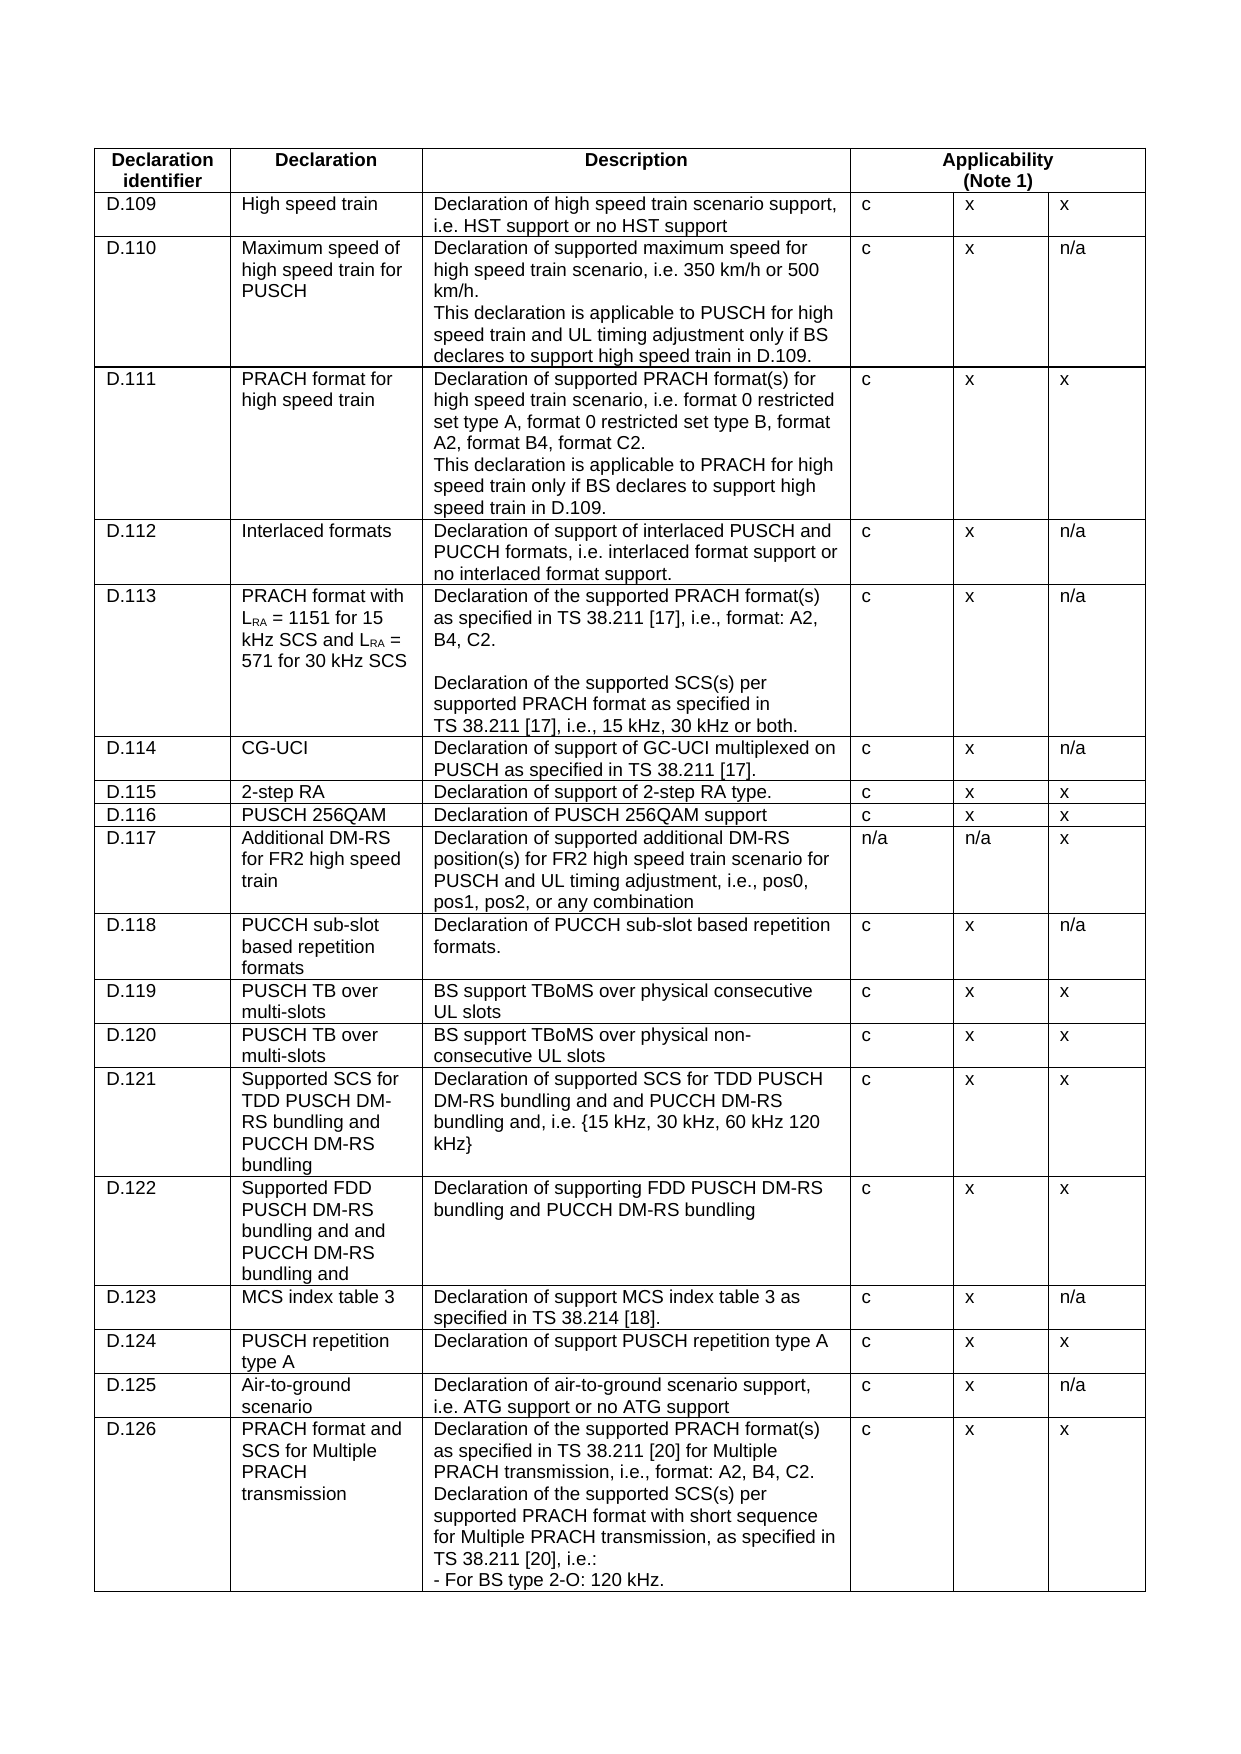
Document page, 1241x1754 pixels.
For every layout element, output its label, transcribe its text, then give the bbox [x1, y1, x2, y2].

table_cell n/a [1049, 237, 1145, 366]
table_cell x [1049, 1418, 1145, 1591]
table_cell x [954, 804, 1048, 826]
table_cell x [1049, 368, 1145, 518]
table_cell c [851, 1068, 953, 1176]
table_cell c [851, 781, 953, 803]
table_cell x [1049, 1177, 1145, 1284]
table_cell D.123 [95, 1286, 230, 1329]
table_cell PRACH format with LRA = 1151 for 15 kHz SCS and LRA = 571 for 30 kHz SCS [231, 585, 422, 736]
table_cell Declaration of high speed train scenario support, i.e. HST support or no HST support [423, 193, 850, 236]
table_cell x [954, 1286, 1048, 1329]
table_cell c [851, 804, 953, 826]
table_cell PRACH format and SCS for Multiple PRACH transmission [231, 1418, 422, 1591]
table_cell D.115 [95, 781, 230, 803]
table_cell x [954, 1374, 1048, 1417]
table_header Declaration [231, 149, 422, 192]
table_cell x [954, 1024, 1048, 1067]
table_cell Declaration of PUCCH sub-slot based repetition formats. [423, 914, 850, 978]
table_cell x [1049, 980, 1145, 1023]
table_cell x [954, 1177, 1048, 1284]
table_cell D.112 [95, 520, 230, 584]
table_cell D.125 [95, 1374, 230, 1417]
table_cell n/a [954, 827, 1048, 913]
table_cell Interlaced formats [231, 520, 422, 584]
table_cell c [851, 1177, 953, 1284]
table_cell D.121 [95, 1068, 230, 1176]
table_header Description [423, 149, 850, 192]
table_cell c [851, 1330, 953, 1373]
table_cell x [1049, 1068, 1145, 1176]
table_cell n/a [1049, 914, 1145, 978]
table_cell c [851, 193, 953, 236]
table_cell c [851, 520, 953, 584]
table_cell c [851, 368, 953, 518]
table_cell x [954, 237, 1048, 366]
table_cell Supported FDD PUSCH DM-RS bundling and and PUCCH DM-RS bundling and [231, 1177, 422, 1284]
table_cell D.114 [95, 737, 230, 780]
table_cell Supported SCS for TDD PUSCH DM-RS bundling and PUCCH DM-RS bundling [231, 1068, 422, 1176]
table_cell n/a [1049, 585, 1145, 736]
table_cell n/a [1049, 520, 1145, 584]
table_cell Declaration of the supported PRACH format(s) as specified in TS 38.211 [20] for Multiple PRACH transmission, i.e., format: A2, B4, C2. Declaration of the supported SCS(s) per supported PRACH format with short sequence for Multiple PRACH transmission, as specified in TS 38.211 [20], i.e.: - For BS type 2-O: 120 kHz. [423, 1418, 850, 1591]
table_cell n/a [851, 827, 953, 913]
table_cell PUSCH TB over multi-slots [231, 980, 422, 1023]
table_cell Declaration of supported maximum speed for high speed train scenario, i.e. 350 km/h or 500 km/h. This declaration is applicable to PUSCH for high speed train and UL timing adjustment only if BS declares to support high speed train in D.109. [423, 237, 850, 366]
table_cell x [954, 737, 1048, 780]
table_header Declaration identifier [95, 149, 230, 192]
table_cell Declaration of the supported PRACH format(s) as specified in TS 38.211 [17], i.e., format: A2, B4, C2. Declaration of the supported SCS(s) per supported PRACH format as specified in TS 38.211 [17], i.e., 15 kHz, 30 kHz or both. [423, 585, 850, 736]
table_cell Declaration of support of 2-step RA type. [423, 781, 850, 803]
table_cell D.109 [95, 193, 230, 236]
table_cell D.124 [95, 1330, 230, 1373]
table_cell x [1049, 781, 1145, 803]
table_cell D.122 [95, 1177, 230, 1284]
table_cell D.120 [95, 1024, 230, 1067]
table_cell c [851, 1024, 953, 1067]
table_cell Declaration of support MCS index table 3 as specified in TS 38.214 [18]. [423, 1286, 850, 1329]
table_cell D.117 [95, 827, 230, 913]
table_cell D.116 [95, 804, 230, 826]
table_cell Declaration of support of GC-UCI multiplexed on PUSCH as specified in TS 38.211 [17]. [423, 737, 850, 780]
table_cell PUSCH 256QAM [231, 804, 422, 826]
table_cell x [954, 585, 1048, 736]
table_cell x [1049, 1024, 1145, 1067]
table_cell D.118 [95, 914, 230, 978]
table_cell CG-UCI [231, 737, 422, 780]
table_cell D.113 [95, 585, 230, 736]
table_cell c [851, 237, 953, 366]
table_cell n/a [1049, 737, 1145, 780]
table_cell x [1049, 827, 1145, 913]
table_cell D.111 [95, 368, 230, 518]
table_cell PUSCH repetition type A [231, 1330, 422, 1373]
table_cell c [851, 980, 953, 1023]
table_cell PRACH format for high speed train [231, 368, 422, 518]
table_cell x [954, 914, 1048, 978]
table_cell Air-to-ground scenario [231, 1374, 422, 1417]
table_cell c [851, 1286, 953, 1329]
table_cell D.110 [95, 237, 230, 366]
table_cell Declaration of supported additional DM-RS position(s) for FR2 high speed train scenario for PUSCH and UL timing adjustment, i.e., pos0, pos1, pos2, or any combination [423, 827, 850, 913]
table_cell MCS index table 3 [231, 1286, 422, 1329]
table_cell x [1049, 1330, 1145, 1373]
table_cell Declaration of air-to-ground scenario support, i.e. ATG support or no ATG support [423, 1374, 850, 1417]
table_cell High speed train [231, 193, 422, 236]
table_cell BS support TBoMS over physical non-consecutive UL slots [423, 1024, 850, 1067]
table_cell x [954, 1068, 1048, 1176]
table_cell x [954, 193, 1048, 236]
table_cell c [851, 914, 953, 978]
table_cell 2-step RA [231, 781, 422, 803]
table_cell BS support TBoMS over physical consecutive UL slots [423, 980, 850, 1023]
table_cell c [851, 1374, 953, 1417]
table_cell PUSCH TB over multi-slots [231, 1024, 422, 1067]
table_cell PUCCH sub-slot based repetition formats [231, 914, 422, 978]
table_cell x [1049, 193, 1145, 236]
table_cell c [851, 737, 953, 780]
table_cell x [954, 520, 1048, 584]
table_cell c [851, 1418, 953, 1591]
table_cell n/a [1049, 1286, 1145, 1329]
table_cell Declaration of supported PRACH format(s) for high speed train scenario, i.e. format 0 restricted set type A, format 0 restricted set type B, format A2, format B4, format C2. This declaration is applicable to PRACH for high speed train only if BS declares to support high speed train in D.109. [423, 368, 850, 518]
table_cell Declaration of supporting FDD PUSCH DM-RS bundling and PUCCH DM-RS bundling [423, 1177, 850, 1284]
table_cell x [954, 1418, 1048, 1591]
table_cell Maximum speed of high speed train for PUSCH [231, 237, 422, 366]
table_cell x [954, 368, 1048, 518]
table_cell x [1049, 804, 1145, 826]
table_cell Declaration of support PUSCH repetition type A [423, 1330, 850, 1373]
table_cell Declaration of support of interlaced PUSCH and PUCCH formats, i.e. interlaced format support or no interlaced format support. [423, 520, 850, 584]
table_cell x [954, 781, 1048, 803]
table_header Applicability (Note 1) [851, 149, 1145, 192]
table_cell n/a [1049, 1374, 1145, 1417]
table_cell Additional DM-RS for FR2 high speed train [231, 827, 422, 913]
table_cell Declaration of supported SCS for TDD PUSCH DM-RS bundling and and PUCCH DM-RS bundling and, i.e. {15 kHz, 30 kHz, 60 kHz 120 kHz} [423, 1068, 850, 1176]
table_cell x [954, 1330, 1048, 1373]
table_cell x [954, 980, 1048, 1023]
table_cell c [851, 585, 953, 736]
table_cell D.119 [95, 980, 230, 1023]
table_cell D.126 [95, 1418, 230, 1591]
table_cell Declaration of PUSCH 256QAM support [423, 804, 850, 826]
